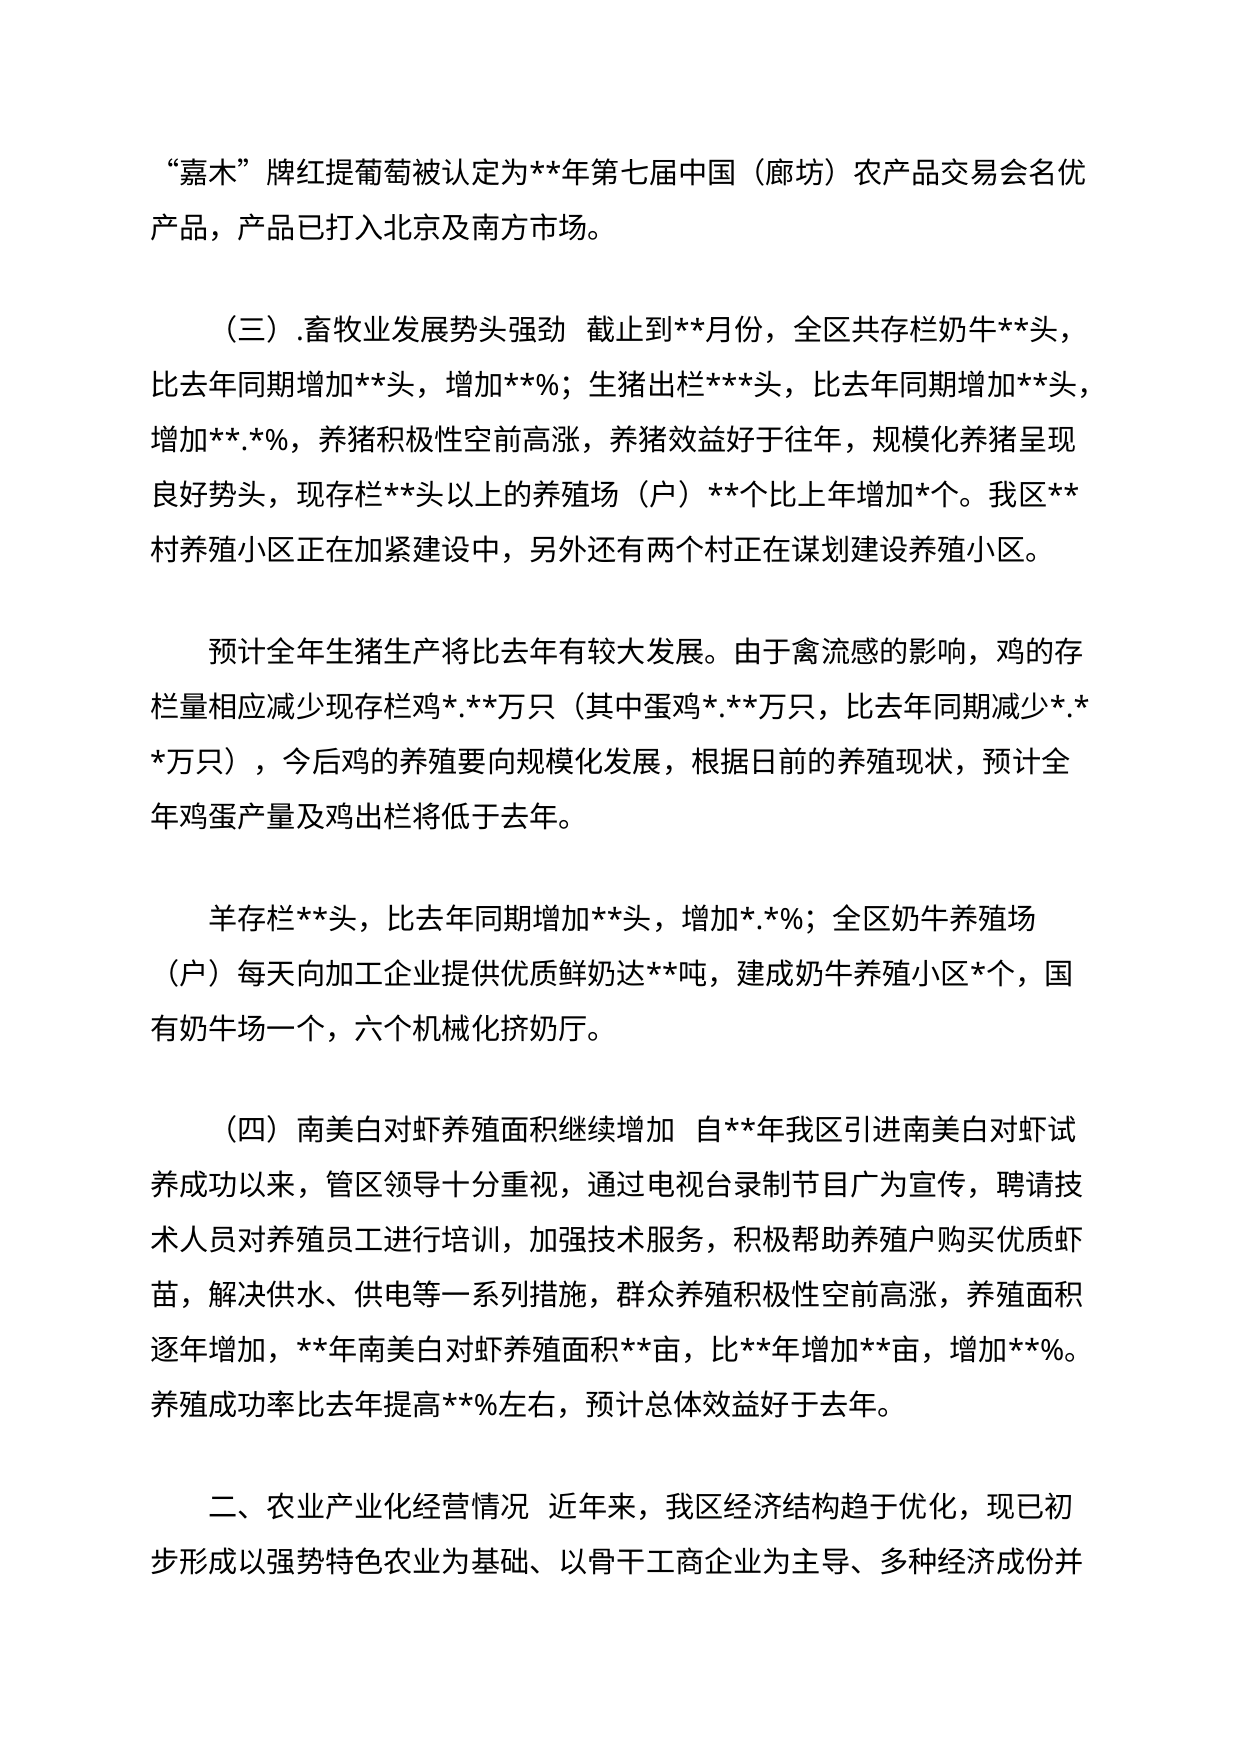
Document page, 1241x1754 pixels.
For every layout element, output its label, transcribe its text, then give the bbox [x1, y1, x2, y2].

text 预计全年生猪生产将比去年有较大发展。由于禽流感的影响，鸡的存栏量相应减少现存栏鸡*.**万只（其中蛋鸡*.**万只，比去年同期减少*.**万只），今后鸡的养殖要向规模化发展，根据日前的养殖现状，预计全年鸡蛋产量及鸡出栏将低于去年。 [150, 628, 1090, 836]
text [150, 1484, 1090, 1581]
text 羊存栏**头，比去年同期增加**头，增加*.*%；全区奶牛养殖场（户）每天向加工企业提供优质鲜奶达**吨，建成奶牛养殖小区*个，国有奶牛场一个，六个机械化挤奶厅。 [150, 895, 1090, 1047]
text （三）.畜牧业发展势头强劲 截止到**月份，全区共存栏奶牛**头，比去年同期增加**头，增加**%；生猪出栏***头，比去年同期增加**头，增加**.*%，养猪积极性空前高涨，养猪效益好于往年，规模化养猪呈现良好势头，现存栏**头以上的养殖场（户）**个比上年增加*个。我区**村养殖小区正在加紧建设中，另外还有两个村正在谋划建设养殖小区。 [150, 307, 1090, 569]
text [150, 150, 1090, 247]
text （四）南美白对虾养殖面积继续增加 自**年我区引进南美白对虾试养成功以来，管区领导十分重视，通过电视台录制节目广为宣传，聘请技术人员对养殖员工进行培训，加强技术服务，积极帮助养殖户购买优质虾苗，解决供水、供电等一系列措施，群众养殖积极性空前高涨，养殖面积逐年增加，**年南美白对虾养殖面积**亩，比**年增加**亩，增加**%。养殖成功率比去年提高**%左右，预计总体效益好于去年。 [150, 1107, 1090, 1424]
